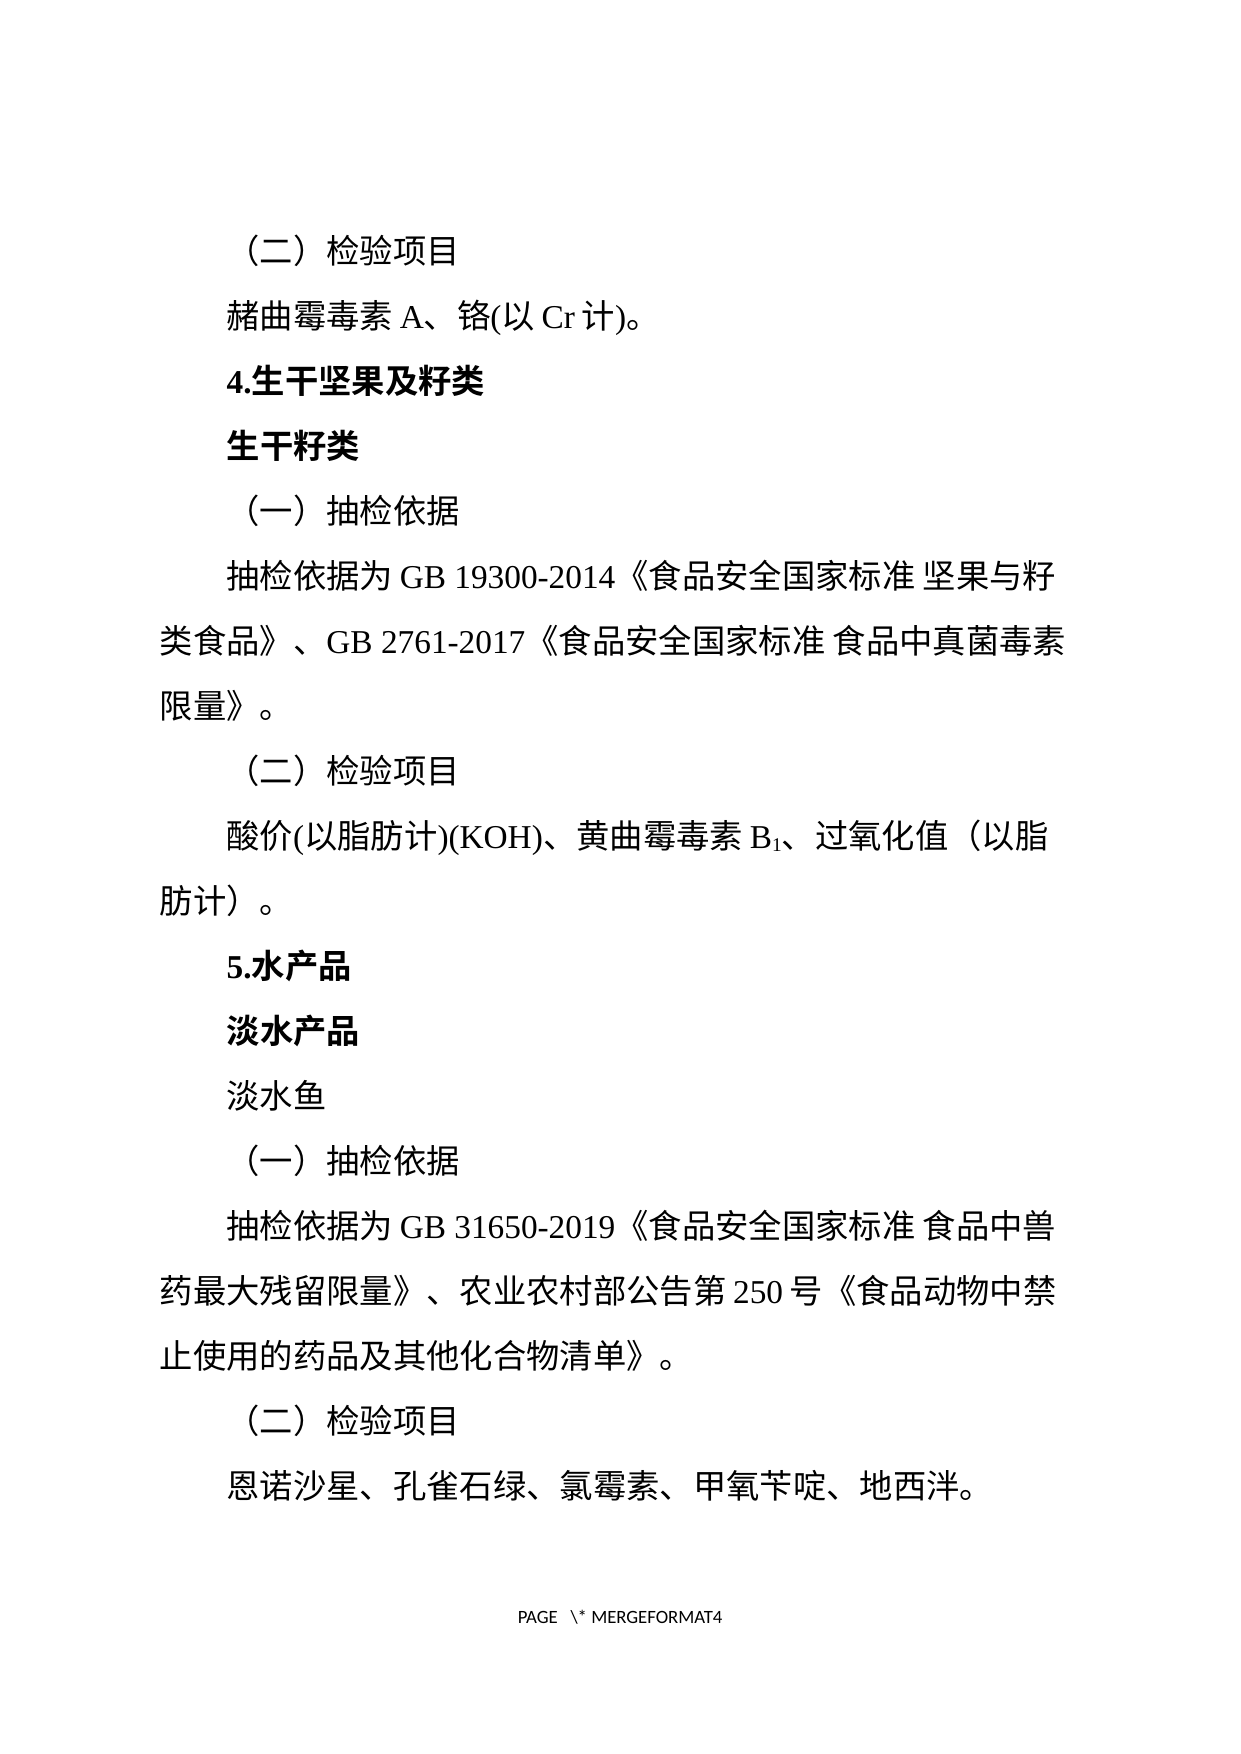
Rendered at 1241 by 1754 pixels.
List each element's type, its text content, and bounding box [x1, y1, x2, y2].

text 抽检依据为GB 31650-2019《食品安全国家标准 食品中兽药最大残留限量》、农业农村部公告第250号《食品动物中禁止使用的药品及其他化合物清单》。 [159, 1192, 1081, 1387]
text （二）检验项目 [159, 1387, 1081, 1452]
text （二）检验项目 [159, 737, 1081, 802]
list 淡水鱼 [159, 1062, 1081, 1127]
list 4.生干坚果及籽类 [159, 347, 1081, 412]
list 生干籽类 [159, 412, 1081, 477]
list （一）抽检依据 [159, 1127, 1081, 1192]
text 抽检依据为GB 19300-2014《食品安全国家标准 坚果与籽类食品》、GB 2761-2017《食品安全国家标准 食品中真菌毒素限量》。 [159, 542, 1081, 737]
list 淡水产品 [159, 997, 1081, 1062]
text 恩诺沙星、孔雀石绿、氯霉素、甲氧苄啶、地西泮。 [159, 1452, 1081, 1517]
text 酸价(以脂肪计)(KOH)、黄曲霉毒素B1、过氧化值（以脂肪计）。 [159, 802, 1081, 932]
text 赭曲霉毒素A、铬(以Cr计)。 [159, 282, 1081, 347]
list （一）抽检依据 [159, 477, 1081, 542]
text （二）检验项目 [159, 217, 1081, 282]
list 5.水产品 [159, 932, 1081, 997]
